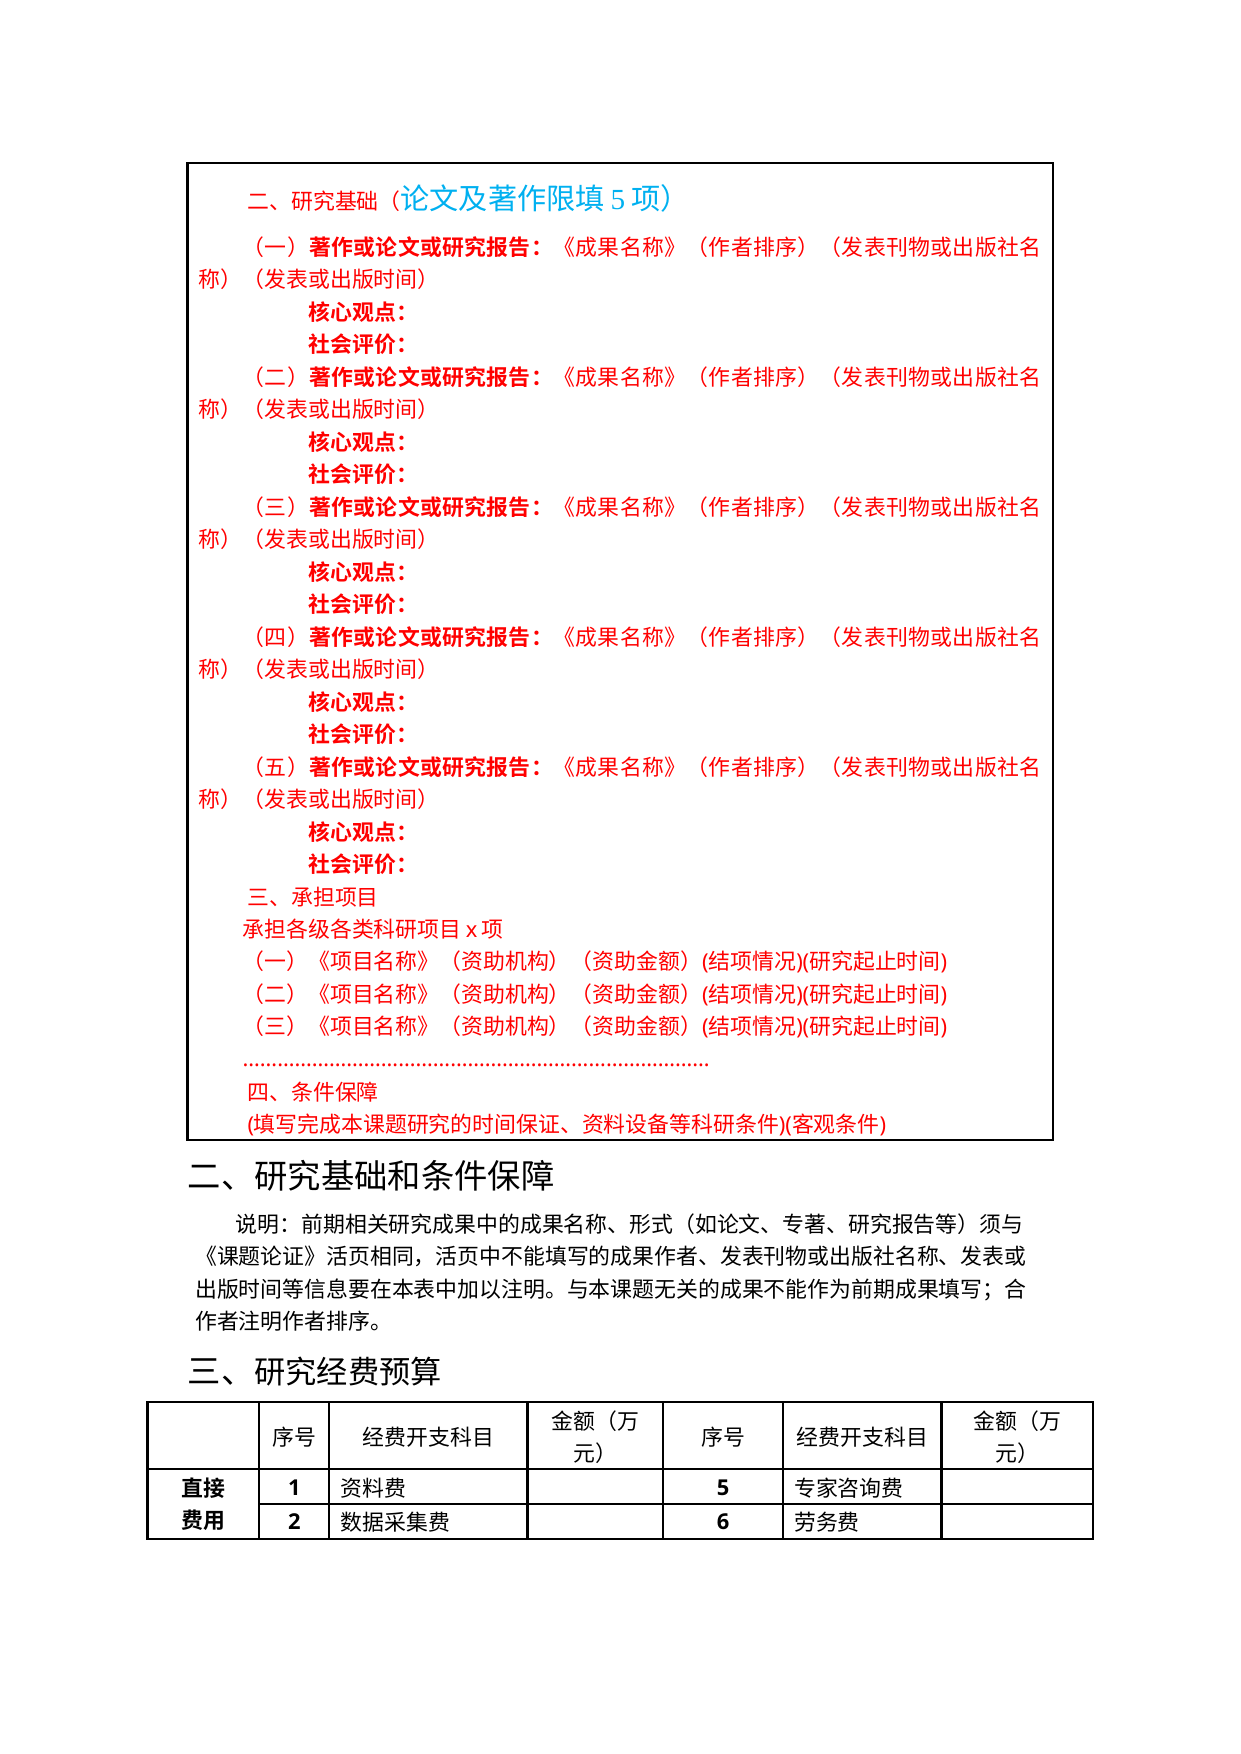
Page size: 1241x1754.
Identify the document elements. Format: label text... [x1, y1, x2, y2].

text 二、研究基础和条件保障 [187, 1141, 1053, 1206]
table_cell [943, 1470, 1092, 1503]
table_cell 2 [260, 1505, 328, 1537]
table_header 序号 [260, 1403, 328, 1468]
table_header 金额（万元） [529, 1403, 662, 1468]
table_cell [943, 1505, 1092, 1537]
table_cell 直接 费用 [149, 1470, 258, 1537]
table_cell [529, 1470, 662, 1503]
table_cell 专家咨询费 [784, 1470, 940, 1503]
table_cell 6 [664, 1505, 782, 1537]
table_cell 劳务费 [784, 1505, 940, 1537]
table_header [149, 1403, 258, 1468]
table_cell 1 [260, 1470, 328, 1503]
table_cell 5 [664, 1470, 782, 1503]
table_header 经费开支科目 [784, 1403, 940, 1468]
table_cell 资料费 [330, 1470, 526, 1503]
text 三、研究经费预算 [187, 1336, 1053, 1401]
table_header 序号 [664, 1403, 782, 1468]
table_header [189, 164, 1052, 1139]
table_cell 数据采集费 [330, 1505, 526, 1537]
table_header 经费开支科目 [330, 1403, 526, 1468]
text 说明：前期相关研究成果中的成果名称、形式（如论文、专著、研究报告等）须与《课题论证》活页相同，活页中不能填写的成果作者、发表刊物或出版社名称、发表或出版时间等信息要在本表中加以注明。与本课题无关的成果不能作为前期成果填写；合作者注明作者排序。 [195, 1206, 1045, 1336]
table_cell [529, 1505, 662, 1537]
table_header 金额（万元） [943, 1403, 1092, 1468]
